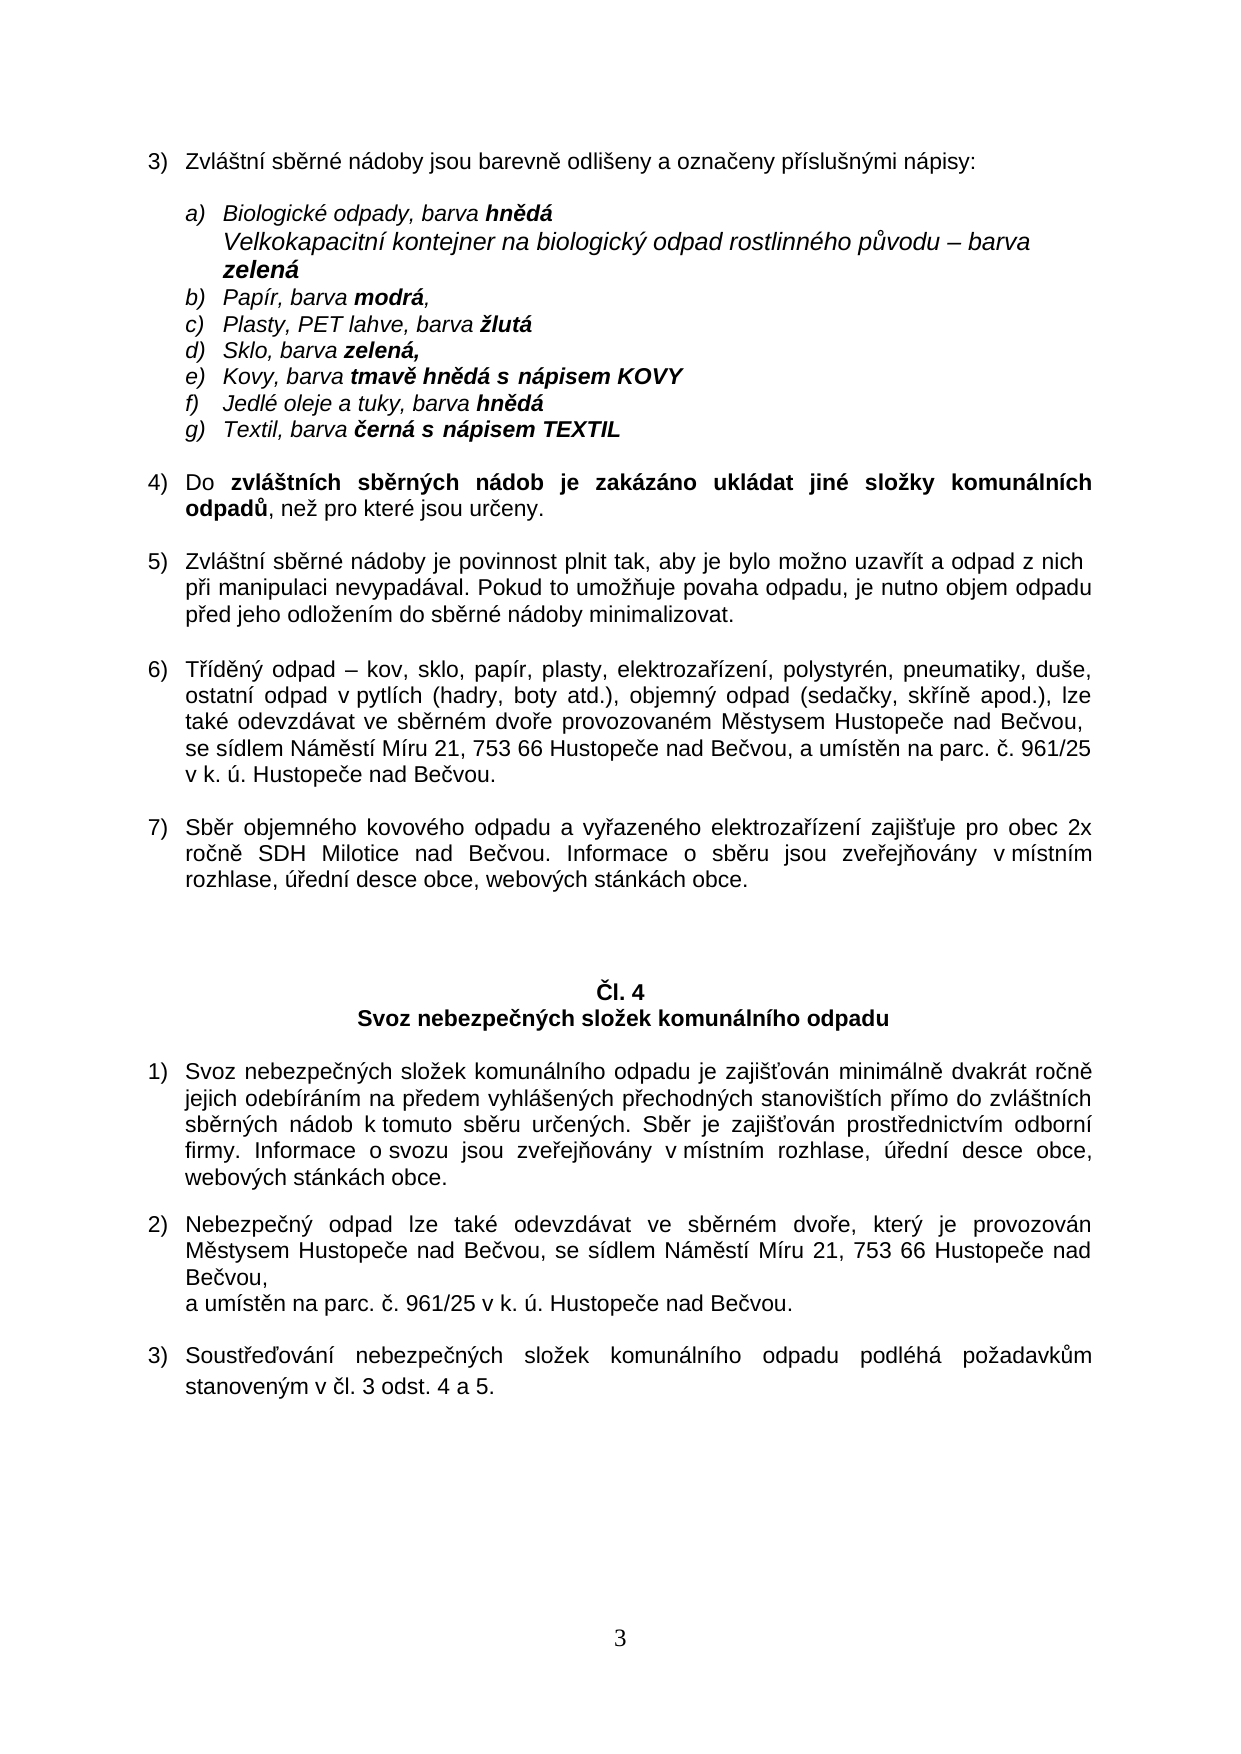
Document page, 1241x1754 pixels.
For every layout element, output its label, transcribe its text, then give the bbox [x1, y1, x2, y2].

subtitle Čl. 4 [148, 979, 1092, 1005]
list Kovy, barva tmavě hnědá s nápisem KOVY [185, 363, 1092, 390]
text Velkokapacitní kontejner na biologický odpad rostlinného původu – barva zelená [223, 227, 1092, 284]
list Zvláštní sběrné nádoby je povinnost plnit tak, aby je bylo možno uzavřít a odpad z nich při manipulaci nevypadával. Pokud to umožňuje povaha odpadu, je nutno objem odpadu před jeho odložením do sběrné nádoby minimalizovat. [148, 548, 1092, 627]
list Textil, barva černá s nápisem TEXTIL [185, 416, 1092, 442]
list Do zvláštních sběrných nádob je zakázáno ukládat jiné složky komunálních odpadů, než pro které jsou určeny. [148, 469, 1092, 521]
list Sběr objemného kovového odpadu a vyřazeného elektrozařízení zajišťuje pro obec 2x ročně SDH Milotice nad Bečvou. Informace o sběru jsou zveřejňovány v místním rozhlase, úřední desce obce, webových stánkách obce. [148, 814, 1092, 893]
list Tříděný odpad – kov, sklo, papír, plasty, elektrozařízení, polystyrén, pneumatiky, duše, ostatní odpad v pytlích (hadry, boty atd.), objemný odpad (sedačky, skříně apod.), lze také odevzdávat ve sběrném dvoře provozovaném Městysem Hustopeče nad Bečvou, se sídlem Náměstí Míru 21, 753 66 Hustopeče nad Bečvou, a umístěn na parc. č. 961/25 v k. ú. Hustopeče nad Bečvou. [148, 656, 1092, 787]
list Soustřeďování nebezpečných složek komunálního odpadu podléhá požadavkům stanoveným v čl. 3 odst. 4 a 5. [148, 1342, 1092, 1399]
list Sklo, barva zelená, [185, 337, 1092, 363]
list Svoz nebezpečných složek komunálního odpadu je zajišťován minimálně dvakrát ročně jejich odebíráním na předem vyhlášených přechodných stanovištích přímo do zvláštních sběrných nádob k tomuto sběru určených. Sběr je zajišťován prostřednictvím odborní firmy. Informace o svozu jsou zveřejňovány v místním rozhlase, úřední desce obce, webových stánkách obce. [148, 1058, 1092, 1190]
list Zvláštní sběrné nádoby jsou barevně odlišeny a označeny příslušnými nápisy: [148, 148, 1092, 174]
list Jedlé oleje a tuky, barva hnědá [185, 390, 1092, 416]
list Nebezpečný odpad lze také odevzdávat ve sběrném dvoře, který je provozován Městysem Hustopeče nad Bečvou, se sídlem Náměstí Míru 21, 753 66 Hustopeče nad Bečvou, a umístěn na parc. č. 961/25 v k. ú. Hustopeče nad Bečvou. [148, 1211, 1092, 1316]
list Biologické odpady, barva hnědá [185, 200, 1092, 227]
list Papír, barva modrá, [185, 284, 1092, 311]
list Plasty, PET lahve, barva žlutá [185, 311, 1092, 337]
subtitle Svoz nebezpečných složek komunálního odpadu [148, 1005, 1092, 1032]
